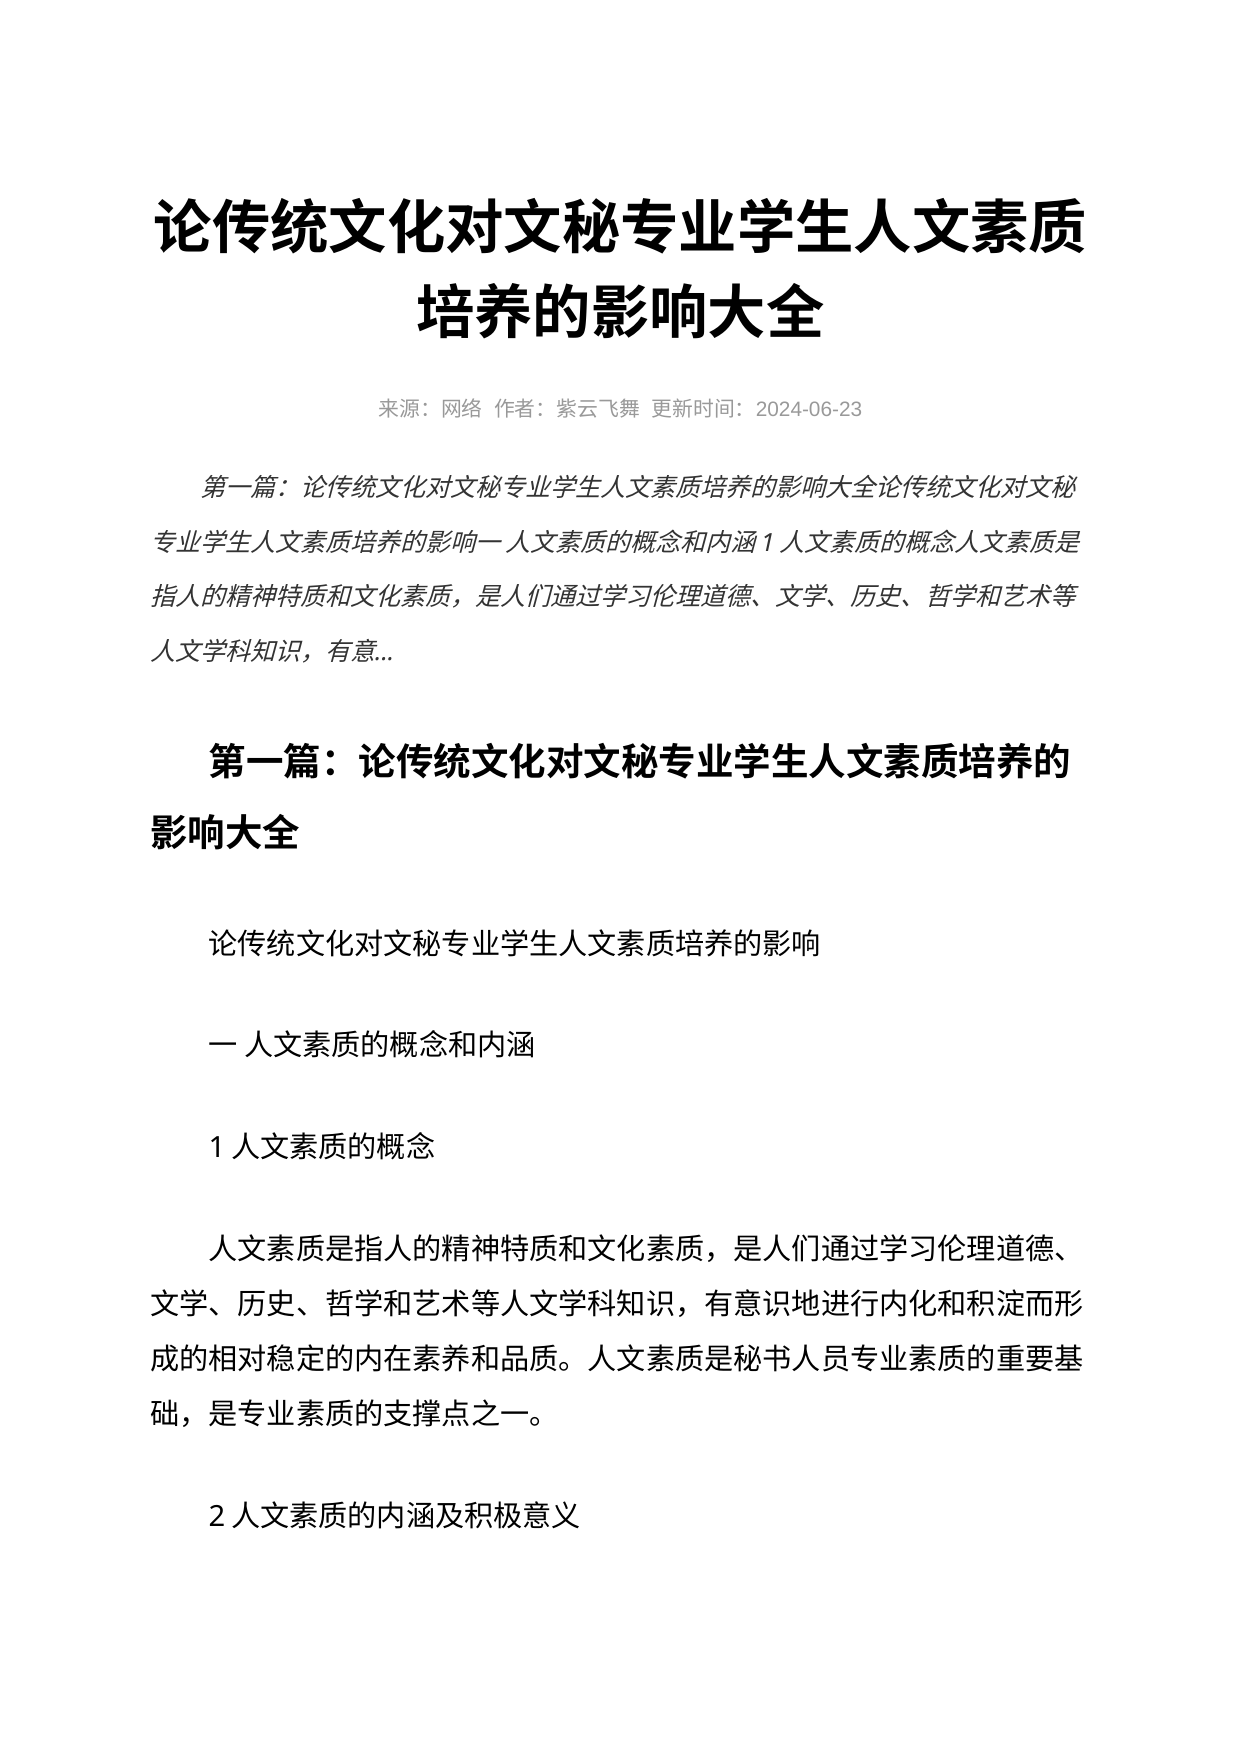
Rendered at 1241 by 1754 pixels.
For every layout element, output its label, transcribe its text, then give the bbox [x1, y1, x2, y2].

text 一 人文素质的概念和内涵 [150, 1022, 1090, 1064]
text 来源：网络 作者：紫云飞舞 更新时间：2024-06-23 [150, 397, 1090, 421]
subtitle 论传统文化对文秘专业学生人文素质培养的影响大全 [150, 181, 1090, 350]
text 人文素质是指人的精神特质和文化素质，是人们通过学习伦理道德、文学、历史、哲学和艺术等人文学科知识，有意识地进行内化和积淀而形成的相对稳定的内在素养和品质。人文素质是秘书人员专业素质的重要基础，是专业素质的支撑点之一。 [150, 1226, 1090, 1433]
text 2人文素质的内涵及积极意义 [150, 1492, 1090, 1534]
text 1人文素质的概念 [150, 1124, 1090, 1166]
text 第一篇：论传统文化对文秘专业学生人文素质培养的影响大全论传统文化对文秘专业学生人文素质培养的影响一 人文素质的概念和内涵1人文素质的概念人文素质是指人的精神特质和文化素质，是人们通过学习伦理道德、文学、历史、哲学和艺术等人文学科知识，有意... [150, 468, 1090, 667]
text 第一篇：论传统文化对文秘专业学生人文素质培养的影响大全 [150, 732, 1090, 857]
text 论传统文化对文秘专业学生人文素质培养的影响 [150, 920, 1090, 962]
